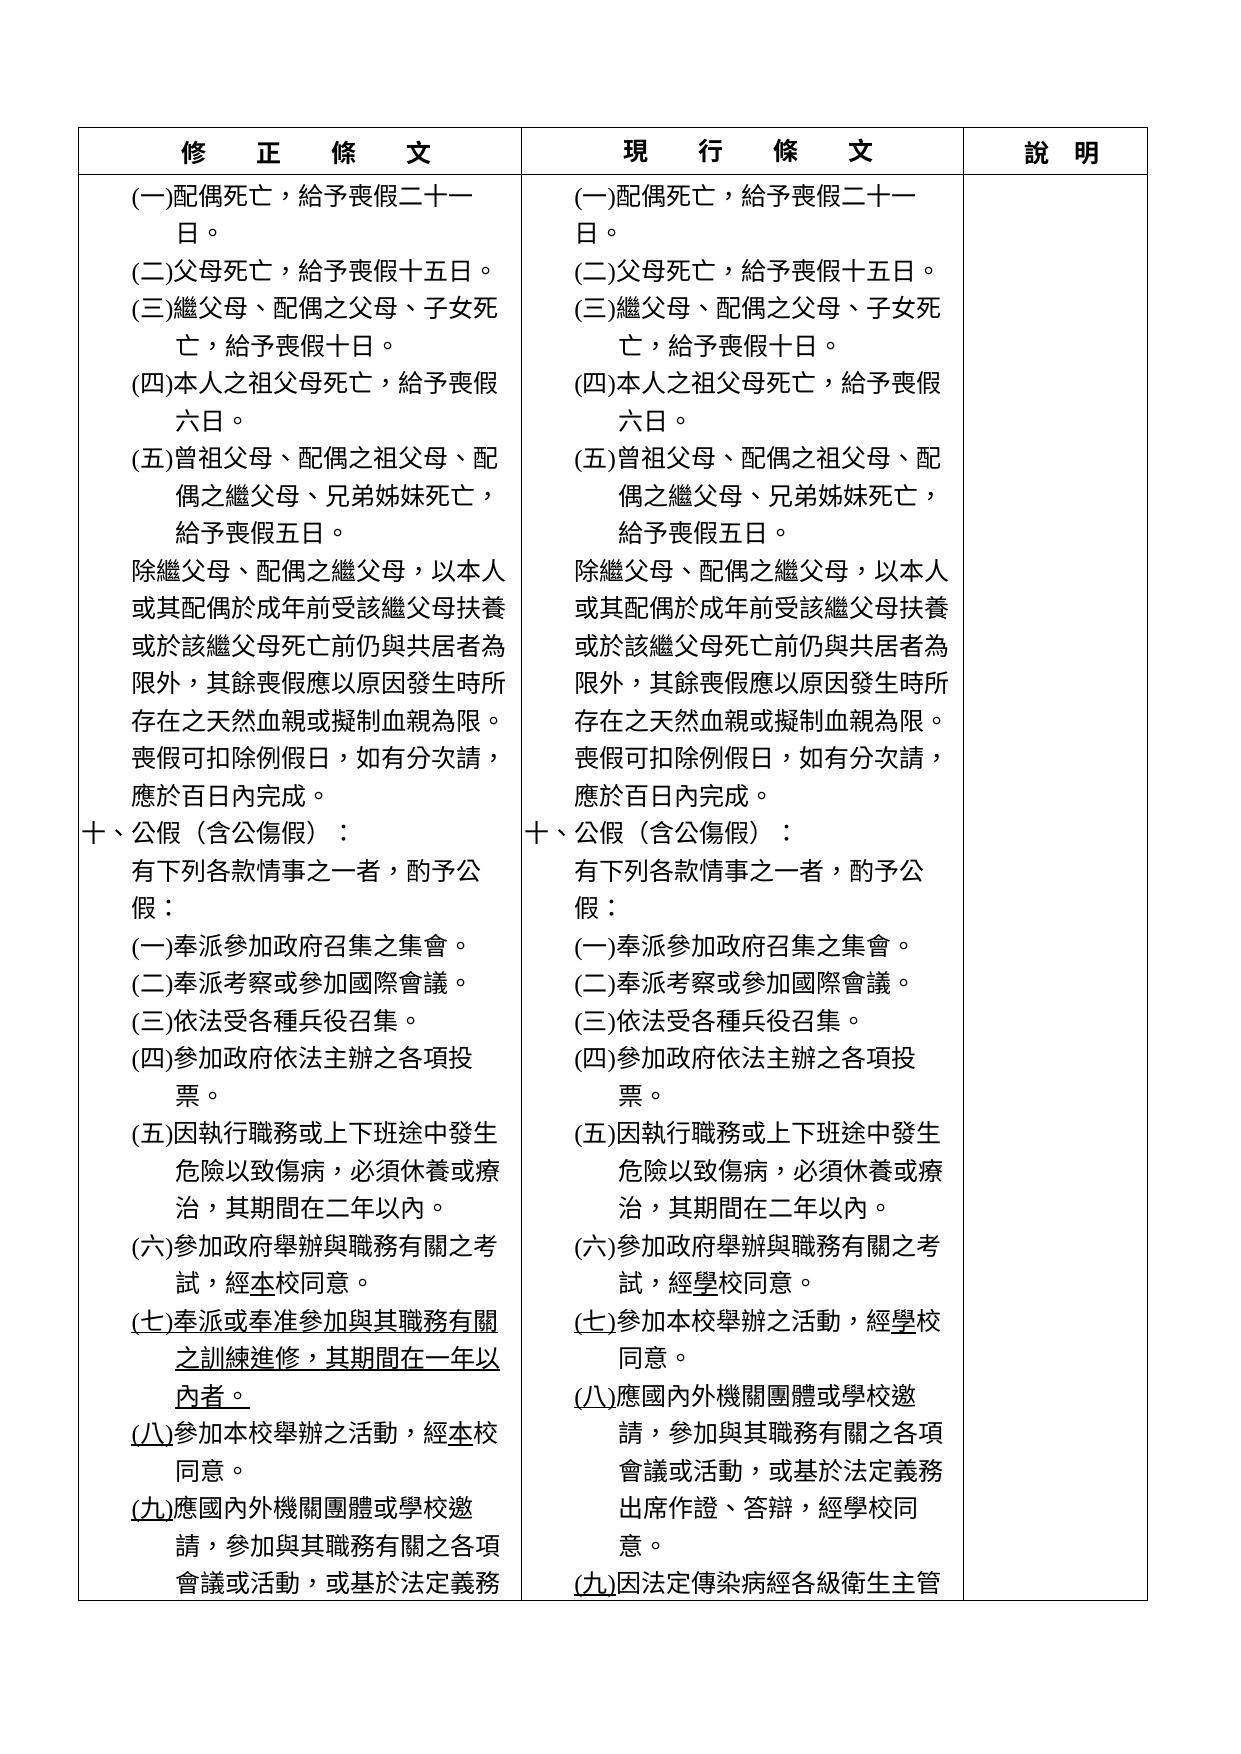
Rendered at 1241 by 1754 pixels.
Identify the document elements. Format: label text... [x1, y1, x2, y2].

table_header 修 正 條 文 [79, 128, 521, 174]
table_header 現 行 條 文 [522, 128, 963, 174]
table_header 說 明 [964, 128, 1147, 174]
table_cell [79, 175, 521, 1600]
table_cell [964, 175, 1147, 1600]
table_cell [522, 175, 963, 1600]
